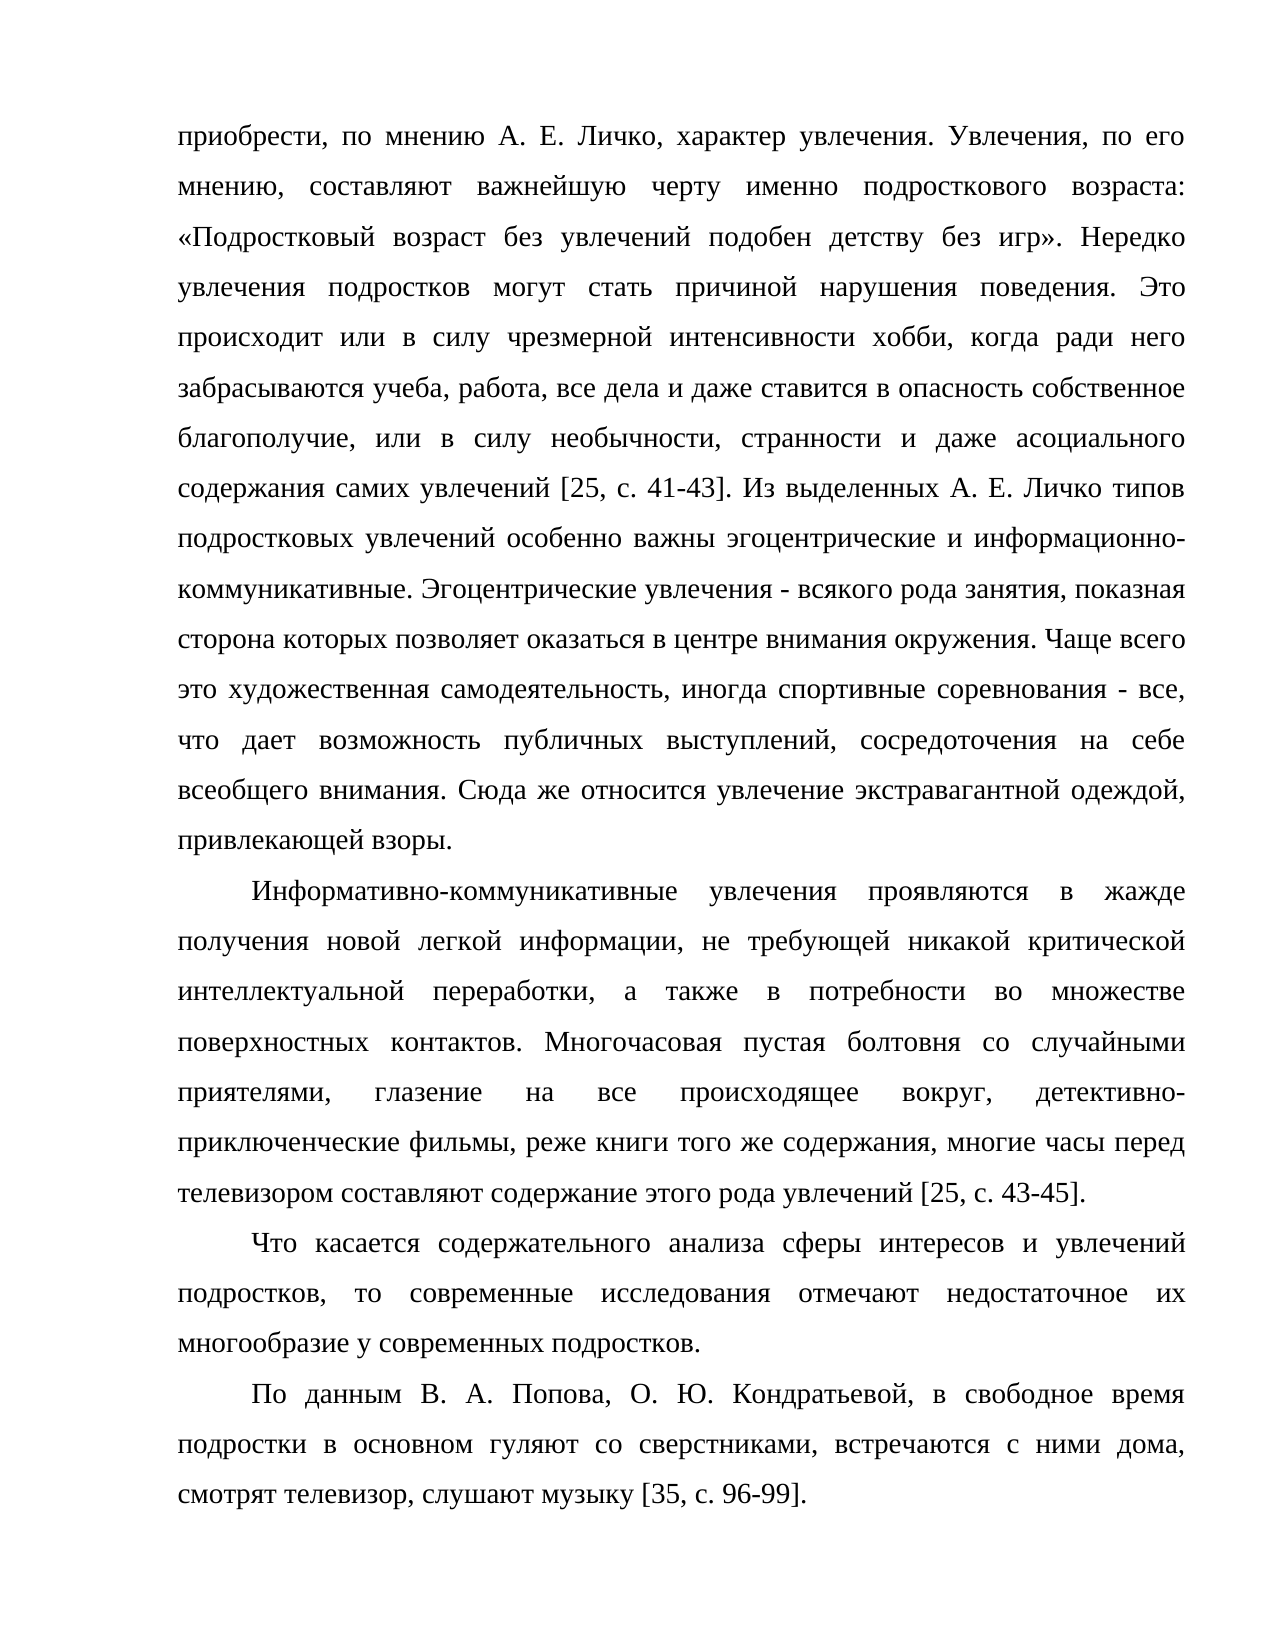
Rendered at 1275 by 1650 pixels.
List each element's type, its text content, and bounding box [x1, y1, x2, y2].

text Информативно-коммуникативные увлечения проявляются в жажде получения новой легкой информации, не требующей никакой критической интеллектуальной переработки, а также в потребности во множестве поверхностных контактов. Многочасовая пустая болтовня со случайными приятелями, глазение на все происходящее вокруг, детективно-приключенческие фильмы, реже книги того же содержания, многие часы перед телевизором составляют содержание этого рода увлечений [25, с. 43-45]. [177, 873, 1186, 1208]
text По данным В. А. Попова, О. Ю. Кондратьевой, в свободное время подростки в основном гуляют со сверстниками, встречаются с ними дома, смотрят телевизор, слушают музыку [35, с. 96-99]. [177, 1376, 1186, 1510]
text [177, 118, 1186, 856]
text Что касается содержательного анализа сферы интересов и увлечений подростков, то современные исследования отмечают недостаточное их многообразие у современных подростков. [177, 1225, 1186, 1359]
